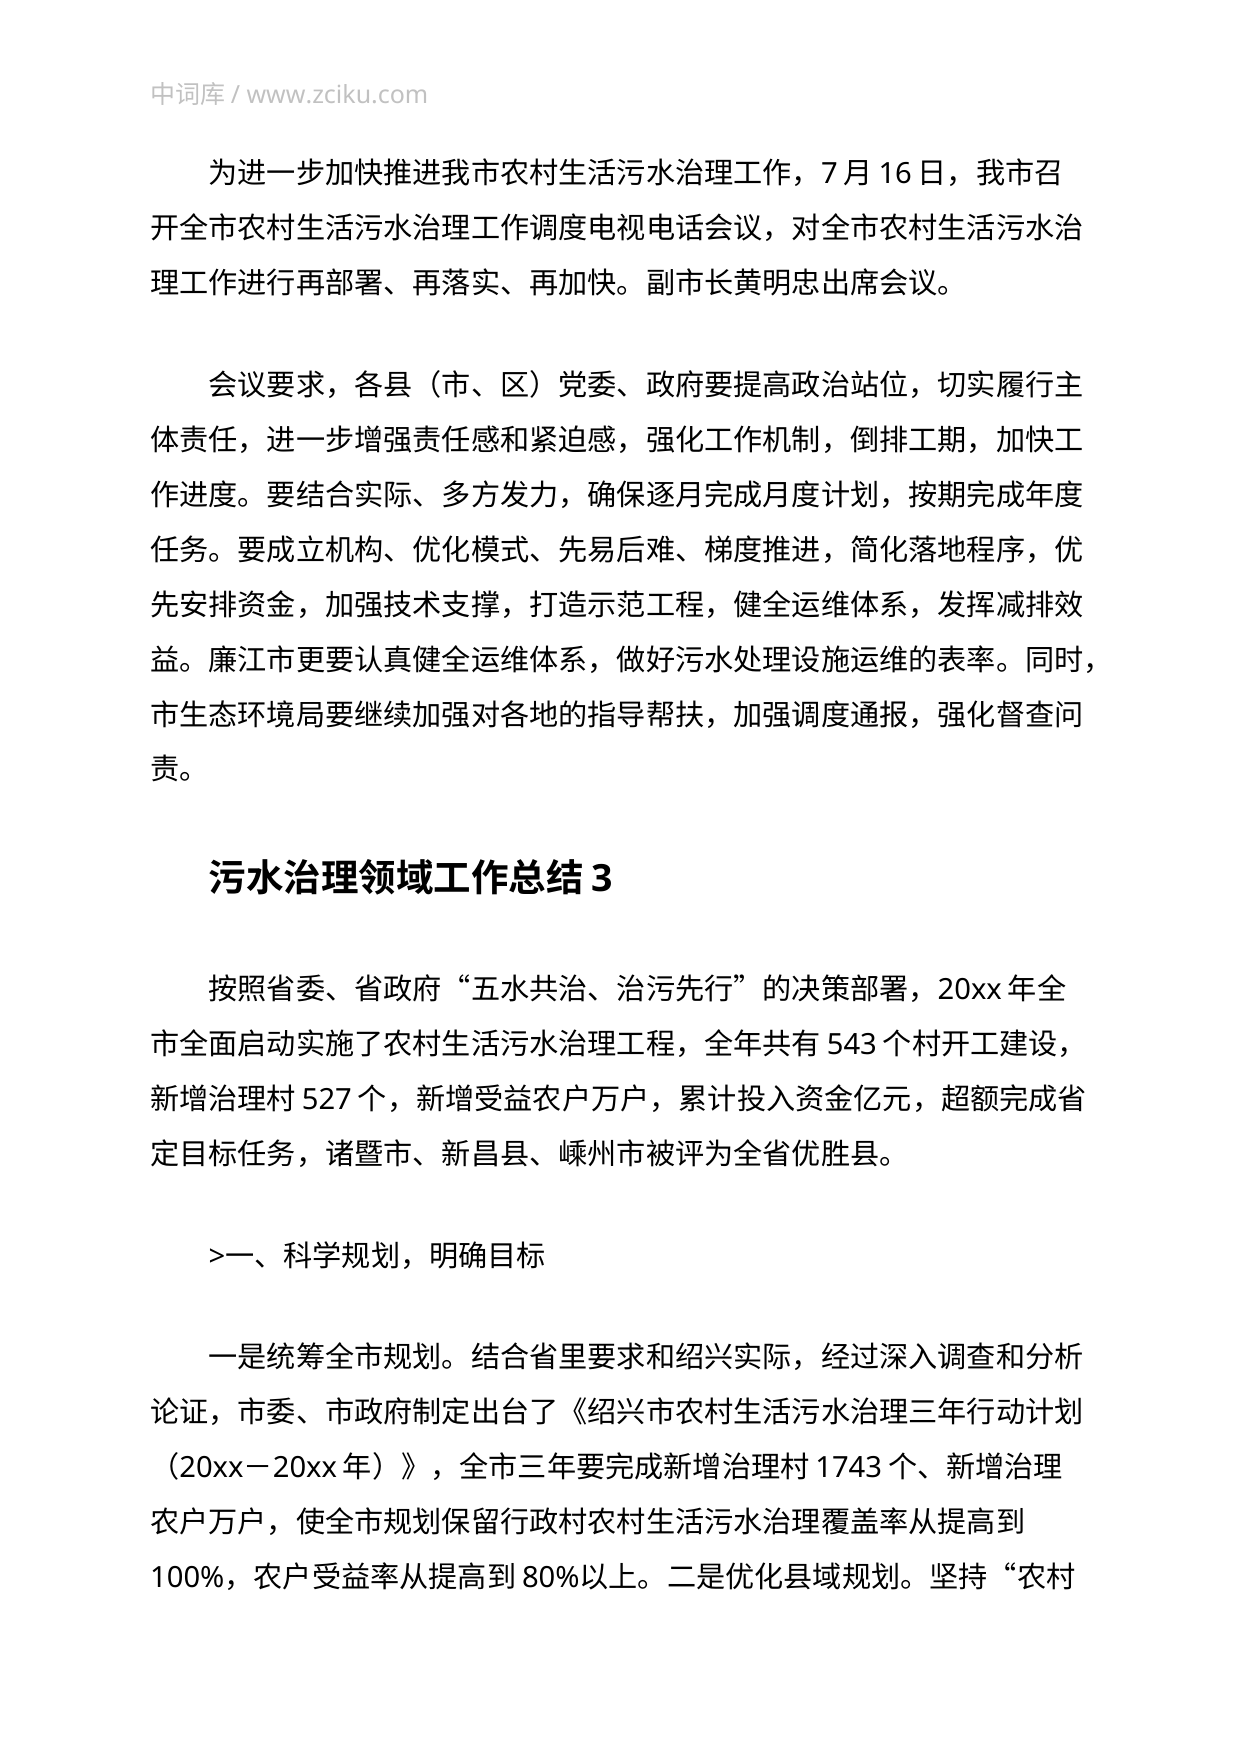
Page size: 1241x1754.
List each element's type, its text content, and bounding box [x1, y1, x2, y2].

text 为进一步加快推进我市农村生活污水治理工作，7月16日，我市召开全市农村生活污水治理工作调度电视电话会议，对全市农村生活污水治理工作进行再部署、再落实、再加快。副市长黄明忠出席会议。 [150, 150, 1090, 302]
text 污水治理领域工作总结3 [150, 848, 1090, 902]
text >一、科学规划，明确目标 [150, 1232, 1090, 1274]
text 按照省委、省政府“五水共治、治污先行”的决策部署，20xx年全市全面启动实施了农村生活污水治理工程，全年共有543个村开工建设，新增治理村527个，新增受益农户万户，累计投入资金亿元，超额完成省定目标任务，诸暨市、新昌县、嵊州市被评为全省优胜县。 [150, 965, 1090, 1173]
text 会议要求，各县（市、区）党委、政府要提高政治站位，切实履行主体责任，进一步增强责任感和紧迫感，强化工作机制，倒排工期，加快工作进度。要结合实际、多方发力，确保逐月完成月度计划，按期完成年度任务。要成立机构、优化模式、先易后难、梯度推进，简化落地程序，优先安排资金，加强技术支撑，打造示范工程，健全运维体系，发挥减排效益。廉江市更要认真健全运维体系，做好污水处理设施运维的表率。同时，市生态环境局要继续加强对各地的指导帮扶，加强调度通报，强化督查问责。 [150, 362, 1090, 788]
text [150, 1334, 1090, 1596]
